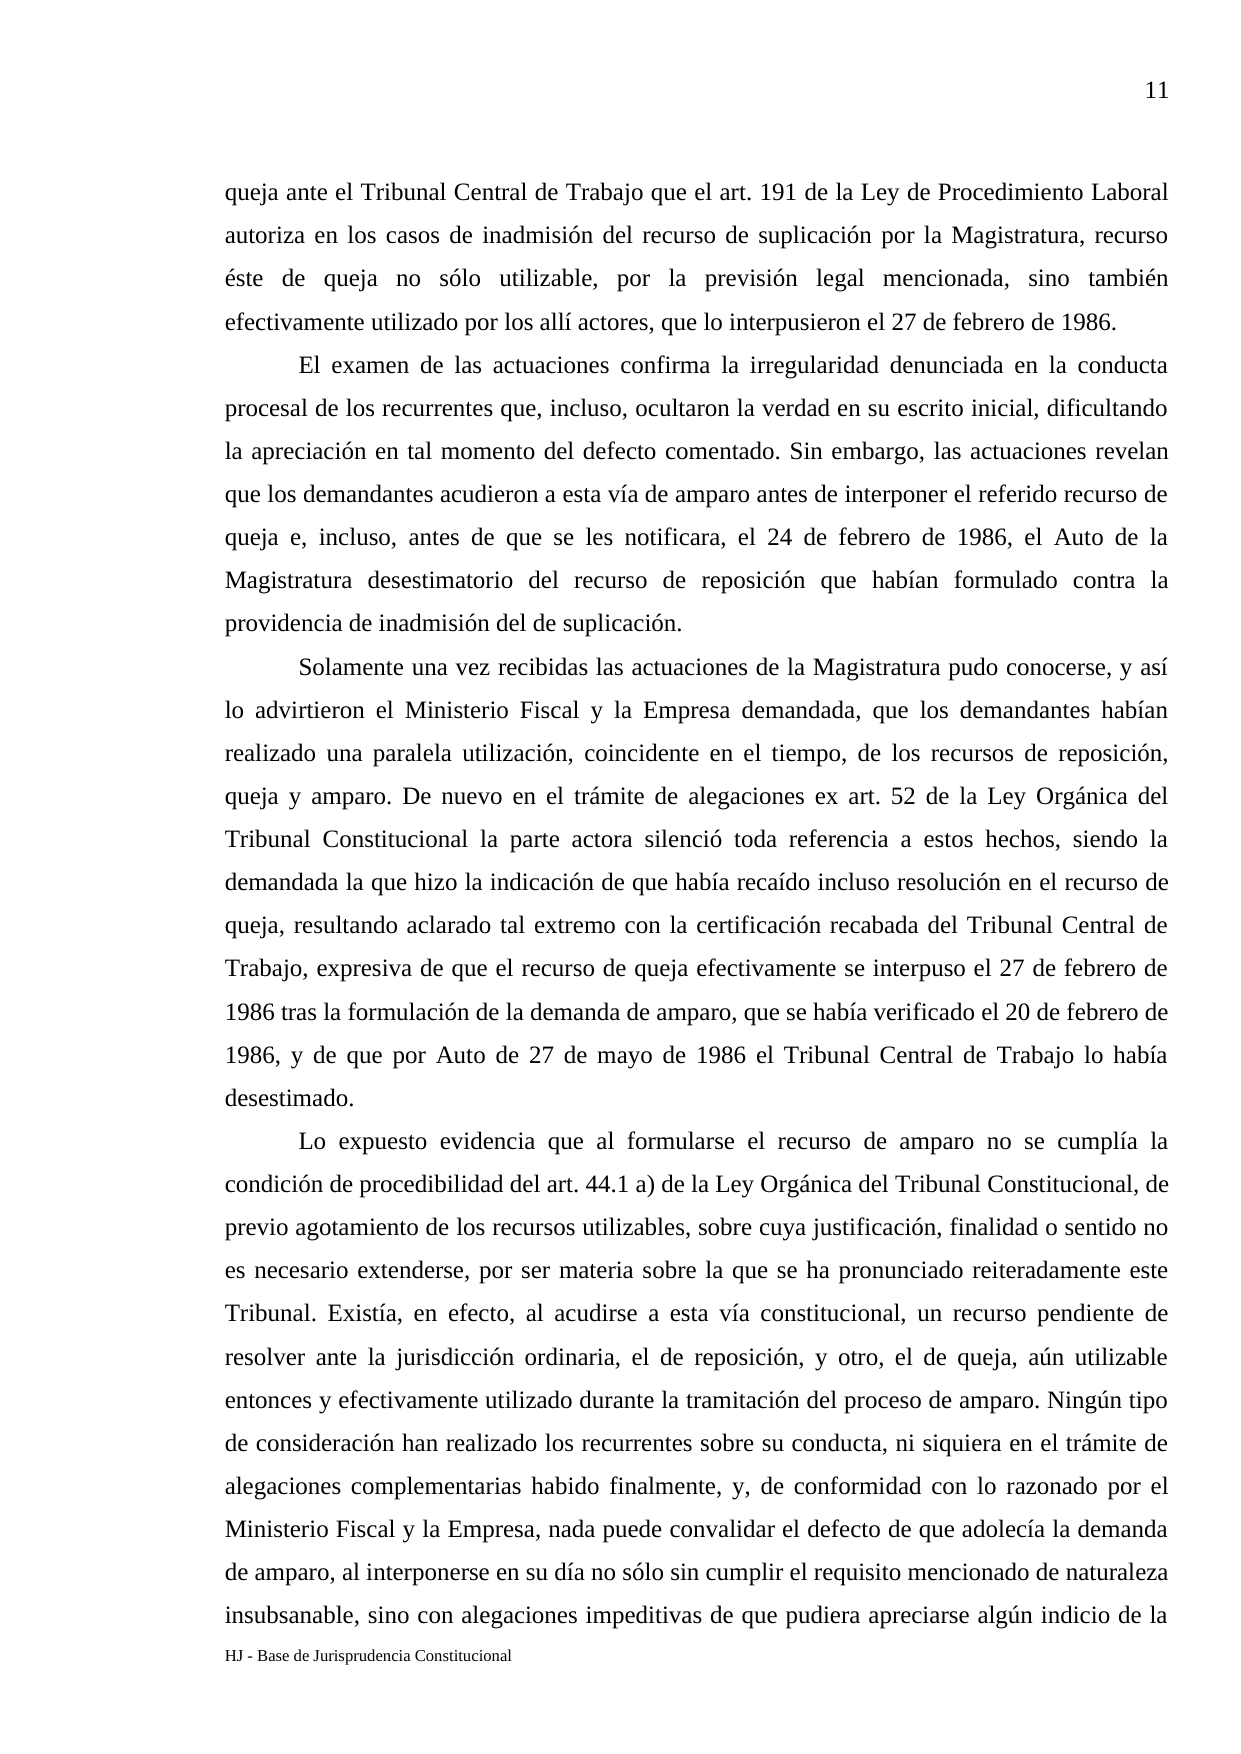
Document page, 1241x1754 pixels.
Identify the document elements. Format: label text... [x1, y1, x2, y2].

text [224, 1126, 1169, 1629]
text Solamente una vez recibidas las actuaciones de la Magistratura pudo conocerse, y así lo advirtieron el Ministerio Fiscal y la Empresa demandada, que los demandantes habían realizado una paralela utilización, coincidente en el tiempo, de los recursos de reposición, queja y amparo. De nuevo en el trámite de alegaciones ex art. 52 de la Ley Orgánica del Tribunal Constitucional la parte actora silenció toda referencia a estos hechos, siendo la demandada la que hizo la indicación de que había recaído incluso resolución en el recurso de queja, resultando aclarado tal extremo con la certificación recabada del Tribunal Central de Trabajo, expresiva de que el recurso de queja efectivamente se interpuso el 27 de febrero de 1986 tras la formulación de la demanda de amparo, que se había verificado el 20 de febrero de 1986, y de que por Auto de 27 de mayo de 1986 el Tribunal Central de Trabajo lo había desestimado. [224, 652, 1169, 1112]
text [224, 177, 1169, 335]
text El examen de las actuaciones confirma la irregularidad denunciada en la conducta procesal de los recurrentes que, incluso, ocultaron la verdad en su escrito inicial, dificultando la apreciación en tal momento del defecto comentado. Sin embargo, las actuaciones revelan que los demandantes acudieron a esta vía de amparo antes de interponer el referido recurso de queja e, incluso, antes de que se les notificara, el 24 de febrero de 1986, el Auto de la Magistratura desestimatorio del recurso de reposición que habían formulado contra la providencia de inadmisión del de suplicación. [224, 350, 1169, 637]
